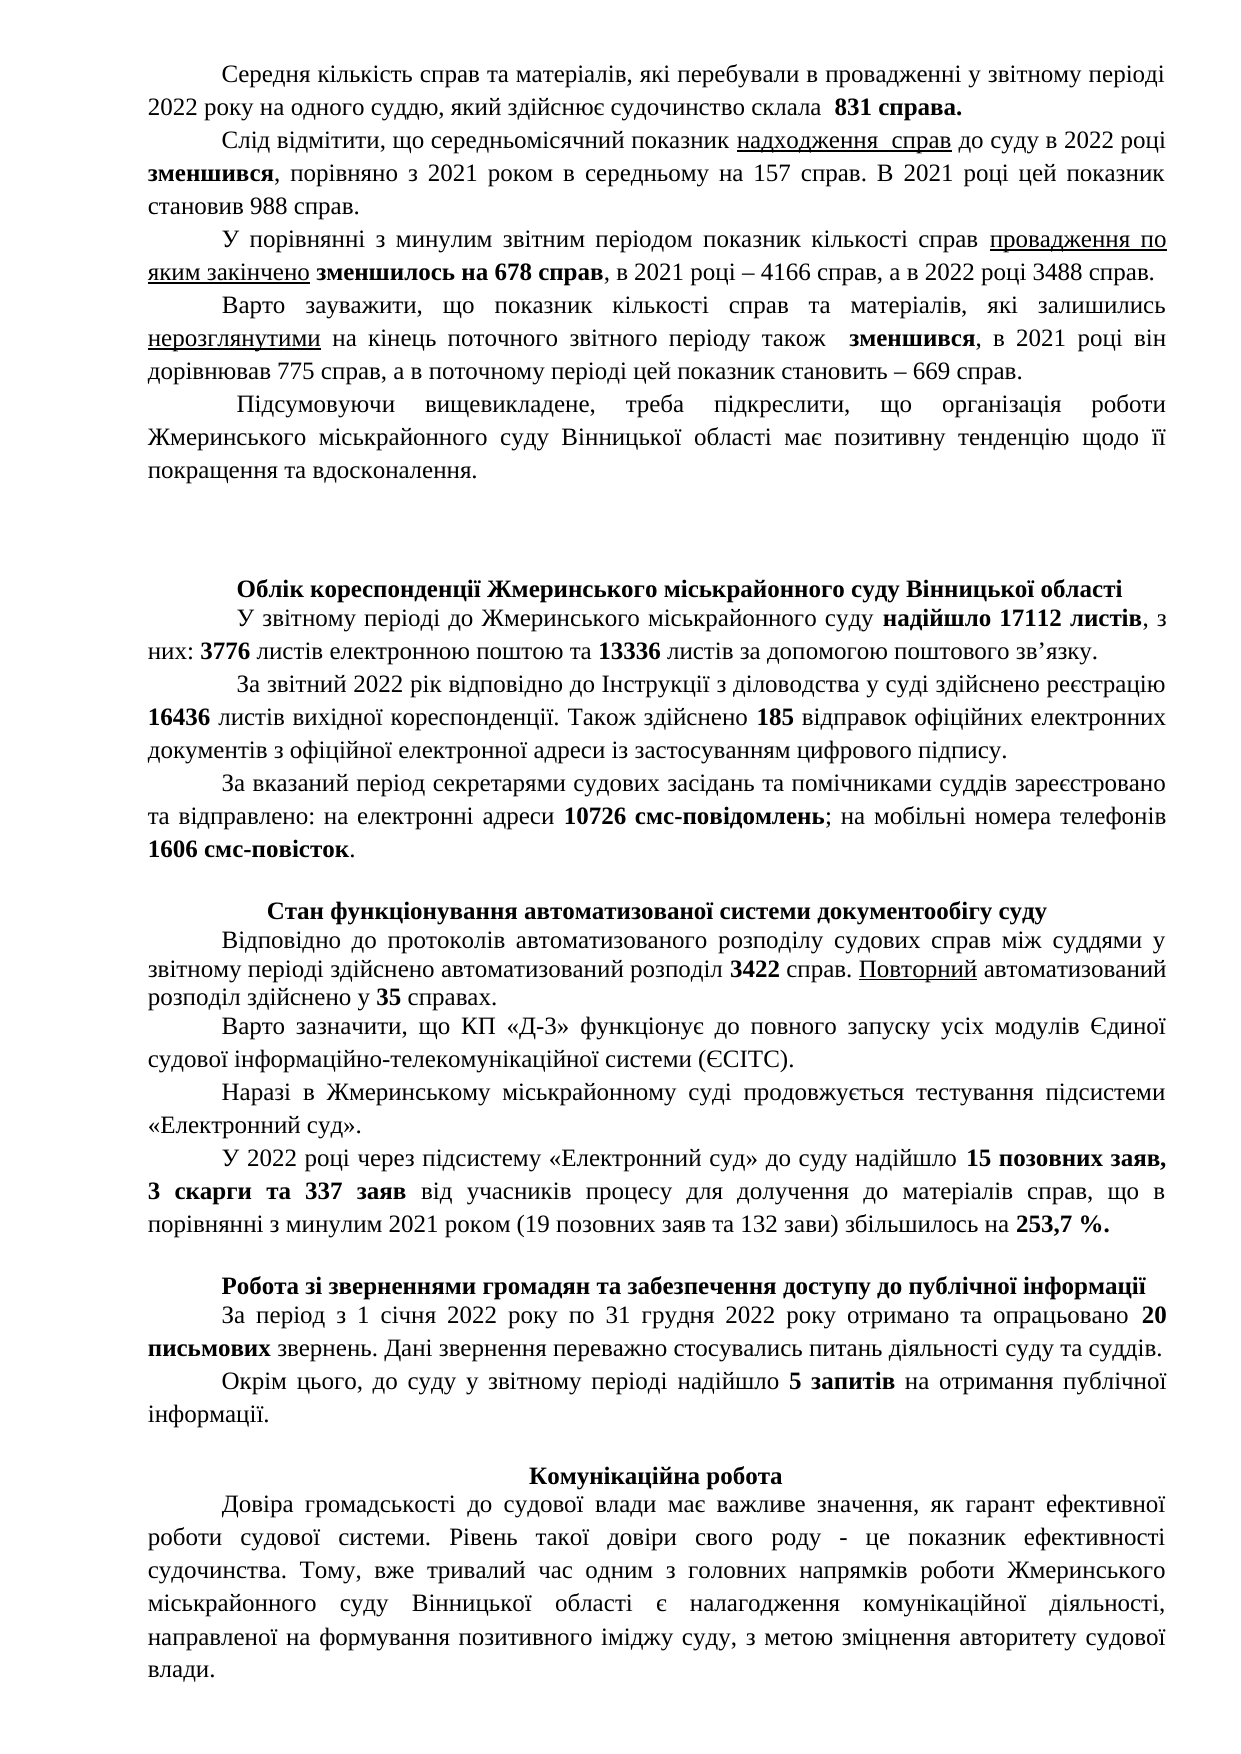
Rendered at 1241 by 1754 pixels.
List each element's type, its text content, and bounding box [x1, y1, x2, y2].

text Варто зазначити, що КП «Д-3» функціонує до повного запуску усіх модулів Єдиної судової інформаційно-телекомунікаційної системи (ЄСІТС). [148, 1011, 1167, 1073]
text У 2022 році через підсистему «Електронний суд» до суду надійшло 15 позовних заяв, 3 скарги та 337 заяв від учасників процесу для долучення до матеріалів справ, що в порівнянні з минулим 2021 роком (19 позовних заяв та 132 зави) збільшилось на 253,7 %. [148, 1143, 1167, 1238]
text Середня кількість справ та матеріалів, які перебували в провадженні у звітному періоді 2022 року на одного суддю, який здійснює судочинство склала 831 справа. [148, 59, 1167, 121]
text За звітний 2022 рік відповідно до Інструкції з діловодства у суді здійснено реєстрацію 16436 листів вихідної кореспонденції. Також здійснено 185 відправок офіційних електронних документів з офіційної електронної адреси із застосуванням цифрового підпису. [148, 669, 1167, 764]
text За період з 1 січня 2022 року по 31 грудня 2022 року отримано та опрацьовано 20 письмових звернень. Дані звернення переважно стосувались питань діяльності суду та суддів. [148, 1300, 1167, 1362]
text Слід відмітити, що середньомісячний показник надходження справ до суду в 2022 році зменшився, порівняно з 2021 роком в середньому на 157 справ. В 2021 році цей показник становив 988 справ. [148, 125, 1167, 220]
text За вказаний період секретарями судових засідань та помічниками суддів зареєстровано та відправлено: на електронні адреси 10726 смс-повідомлень; на мобільні номера телефонів 1606 смс-повісток. [148, 768, 1167, 863]
text Відповідно до протоколів автоматизованого розподілу судових справ між суддями у звітному періоді здійснено автоматизований розподіл 3422 справ. Повторний автоматизований розподіл здійснено у 35 справах. [148, 925, 1167, 1011]
text Комунікаційна робота [443, 1461, 1167, 1489]
text У порівнянні з минулим звітним періодом показник кількості справ провадження по яким закінчено зменшилось на 678 справ, в 2021 році – 4166 справ, а в 2022 році 3488 справ. [148, 224, 1167, 286]
text Наразі в Жмеринському міськрайонному суді продовжується тестування підсистеми «Електронний суд». [148, 1077, 1167, 1139]
text Варто зауважити, що показник кількості справ та матеріалів, які залишились нерозглянутими на кінець поточного звітного періоду також зменшився, в 2021 році він дорівнював 775 справ, а в поточному періоді цей показник становить – 669 справ. [148, 290, 1167, 385]
text Окрім цього, до суду у звітному періоді надійшло 5 запитів на отримання публічної інформації. [148, 1366, 1167, 1428]
text Робота зі зверненнями громадян та забезпечення доступу до публічної інформації [148, 1271, 1167, 1300]
text Стан функціонування автоматизованої системи документообігу суду [148, 896, 1167, 925]
text У звітному періоді до Жмеринського міськрайонного суду надійшло 17112 листів, з них: 3776 листів електронною поштою та 13336 листів за допомогою поштового зв’язку. [148, 603, 1167, 665]
text Підсумовуючи вищевикладене, треба підкреслити, що організація роботи Жмеринського міськрайонного суду Вінницької області має позитивну тенденцію щодо її покращення та вдосконалення. [148, 389, 1167, 484]
text Облік кореспонденції Жмеринського міськрайонного суду Вінницької області [148, 574, 1167, 603]
text Довіра громадськості до судової влади має важливе значення, як гарант ефективної роботи судової системи. Рівень такої довіри свого роду - це показник ефективності судочинства. Тому, вже тривалий час одним з головних напрямків роботи Жмеринського міськрайонного суду Вінницької області є налагодження комунікаційної діяльності, направленої на формування позитивного іміджу суду, з метою зміцнення авторитету судової влади. [148, 1489, 1167, 1683]
